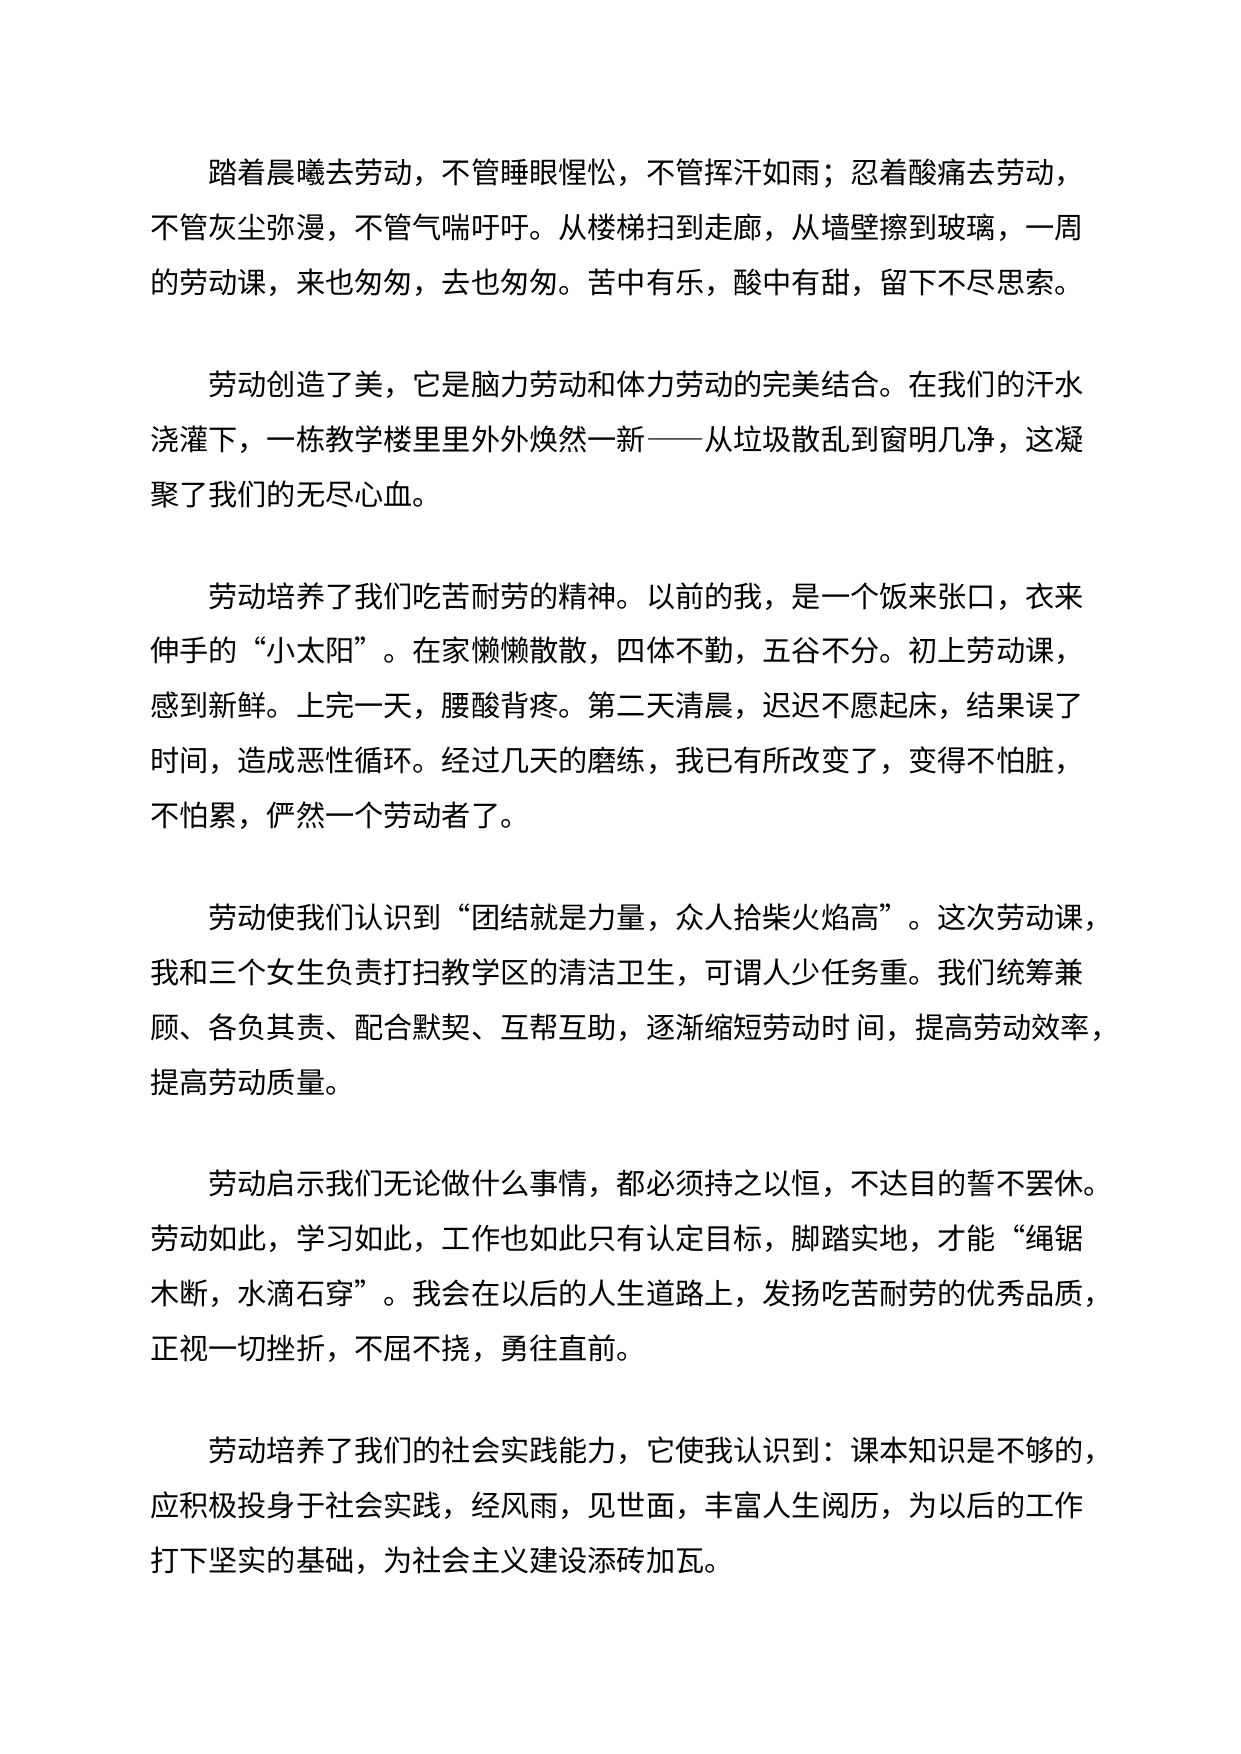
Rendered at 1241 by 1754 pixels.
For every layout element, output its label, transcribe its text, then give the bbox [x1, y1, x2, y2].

text 劳动培养了我们的社会实践能力，它使我认识到：课本知识是不够的，应积极投身于社会实践，经风雨，见世面，丰富人生阅历，为以后的工作打下坚实的基础，为社会主义建设添砖加瓦。 [150, 1427, 1090, 1579]
text 劳动创造了美，它是脑力劳动和体力劳动的完美结合。在我们的汗水浇灌下，一栋教学楼里里外外焕然一新——从垃圾散乱到窗明几净，这凝聚了我们的无尽心血。 [150, 362, 1090, 514]
text 劳动培养了我们吃苦耐劳的精神。以前的我，是一个饭来张口，衣来伸手的“小太阳”。在家懒懒散散，四体不勤，五谷不分。初上劳动课，感到新鲜。上完一天，腰酸背疼。第二天清晨，迟迟不愿起床，结果误了时间，造成恶性循环。经过几天的磨练，我已有所改变了，变得不怕脏，不怕累，俨然一个劳动者了。 [150, 573, 1090, 835]
text 劳动启示我们无论做什么事情，都必须持之以恒，不达目的誓不罢休。劳动如此，学习如此，工作也如此只有认定目标，脚踏实地，才能“绳锯木断，水滴石穿”。我会在以后的人生道路上，发扬吃苦耐劳的优秀品质，正视一切挫折，不屈不挠，勇往直前。 [150, 1161, 1090, 1368]
text 劳动使我们认识到“团结就是力量，众人拾柴火焰高”。这次劳动课，我和三个女生负责打扫教学区的清洁卫生，可谓人少任务重。我们统筹兼顾、各负其责、配合默契、互帮互助，逐渐缩短劳动时 间，提高劳动效率，提高劳动质量。 [150, 894, 1090, 1101]
text 踏着晨曦去劳动，不管睡眼惺忪，不管挥汗如雨；忍着酸痛去劳动，不管灰尘弥漫，不管气喘吁吁。从楼梯扫到走廊，从墙壁擦到玻璃，一周的劳动课，来也匆匆，去也匆匆。苦中有乐，酸中有甜，留下不尽思索。 [150, 150, 1090, 302]
